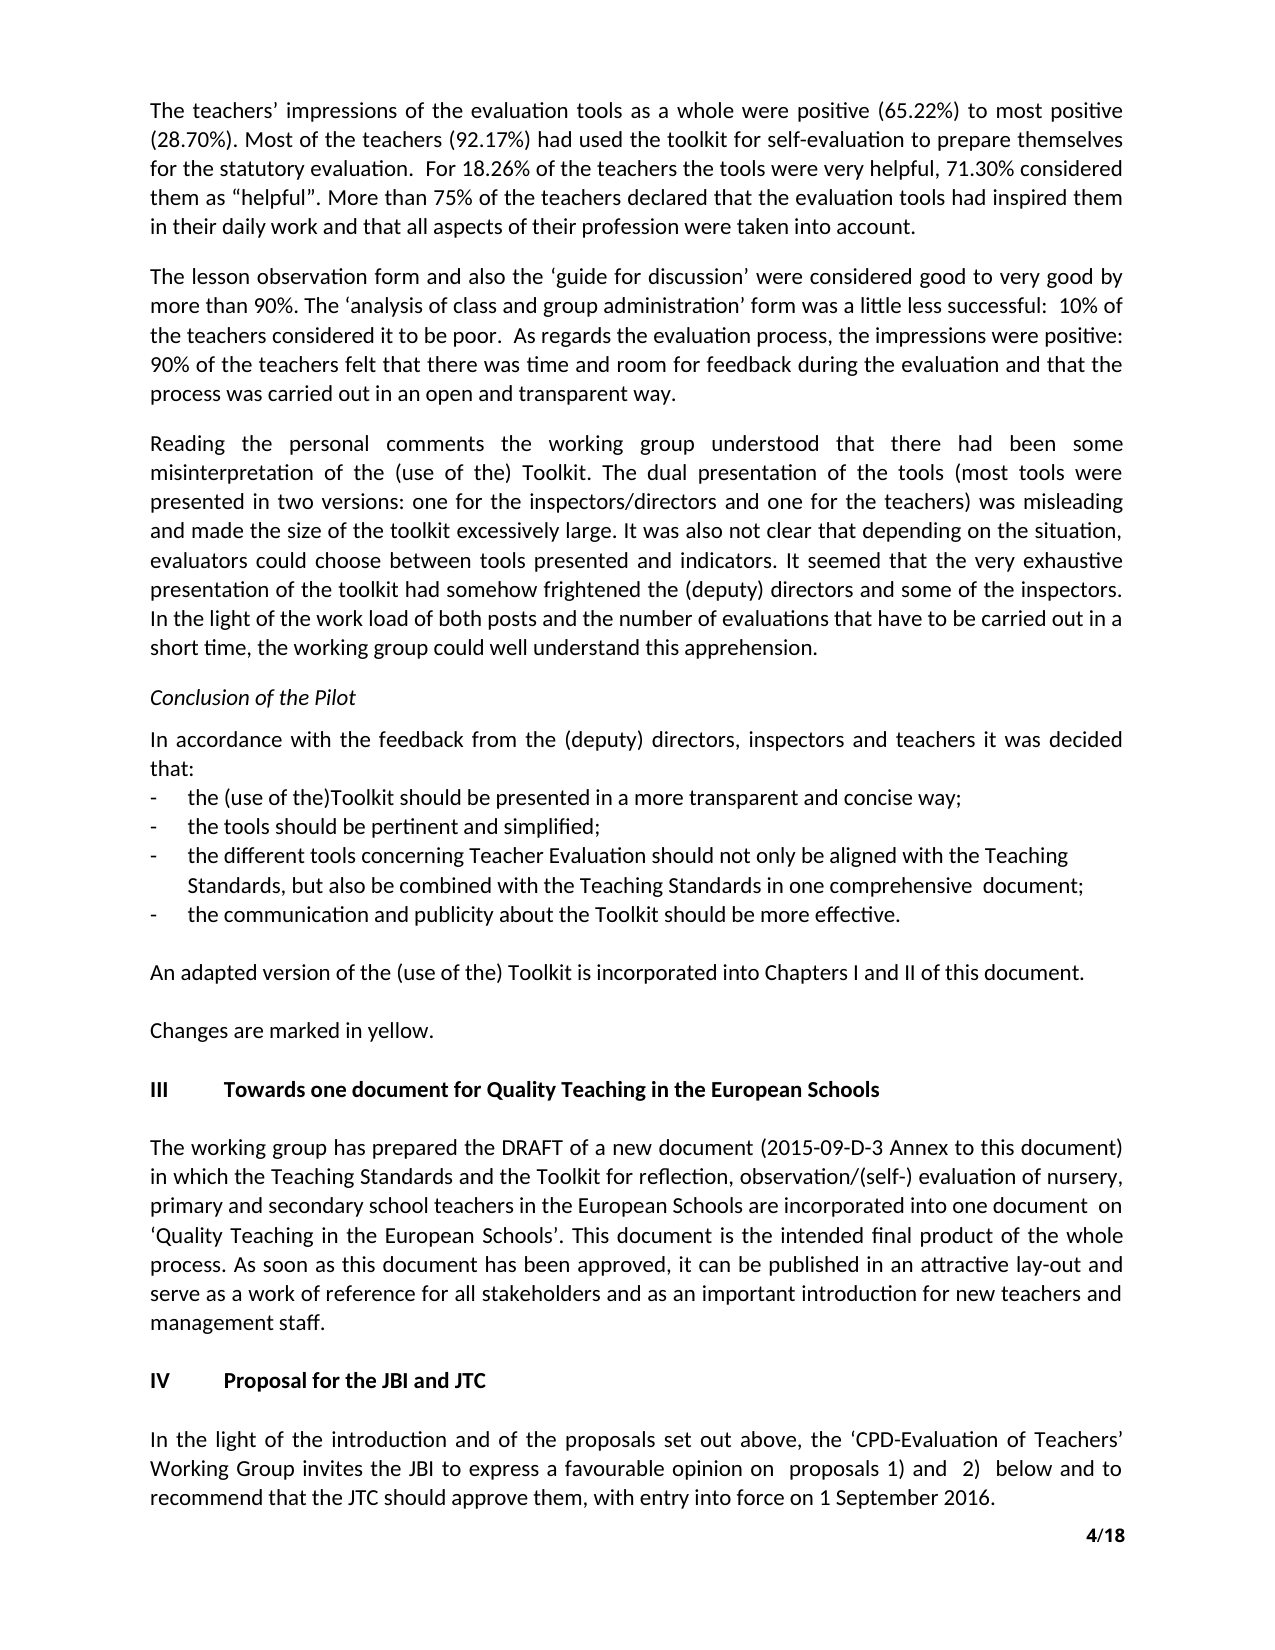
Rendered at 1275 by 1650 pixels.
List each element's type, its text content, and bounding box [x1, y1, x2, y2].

text In accordance with the feedback from the (deputy) directors, inspectors and teachers it was decided that: [150, 724, 1125, 782]
text An adapted version of the (use of the) Toolkit is incorporated into Chapters I and II of this document. [150, 957, 1125, 986]
text Changes are marked in yellow. [150, 1016, 1125, 1045]
list the different tools concerning Teacher Evaluation should not only be aligned with the Teaching Standards, but also be combined with the Teaching Standards in one comprehensive document; [150, 841, 1125, 899]
text The lesson observation form and also the ‘guide for discussion’ were considered good to very good by more than 90%. The ‘analysis of class and group administration’ form was a little less successful: 10% of the teachers considered it to be poor. As regards the evaluation process, the impressions were positive: 90% of the teachers felt that there was time and room for feedback during the evaluation and that the process was carried out in an open and transparent way. [150, 261, 1125, 407]
text The teachers’ impressions of the evaluation tools as a whole were positive (65.22%) to most positive (28.70%). Most of the teachers (92.17%) had used the toolkit for self-evaluation to prepare themselves for the statutory evaluation. For 18.26% of the teachers the tools were very helpful, 71.30% considered them as “helpful”. More than 75% of the teachers declared that the evaluation tools had inspired them in their daily work and that all aspects of their profession were taken into account. [150, 95, 1125, 241]
text In the light of the introduction and of the proposals set out above, the ‘CPD-Evaluation of Teachers’ Working Group invites the JBI to express a favourable opinion on proposals 1) and 2) below and to recommend that the JTC should approve them, with entry into force on 1 September 2016. [150, 1424, 1125, 1511]
text Reading the personal comments the working group understood that there had been some misinterpretation of the (use of the) Toolkit. The dual presentation of the tools (most tools were presented in two versions: one for the inspectors/directors and one for the teachers) was misleading and made the size of the toolkit excessively large. It was also not clear that depending on the situation, evaluators could choose between tools presented and indicators. It seemed that the very exhaustive presentation of the toolkit had somehow frightened the (deputy) directors and some of the inspectors. In the light of the work load of both posts and the number of evaluations that have to be carried out in a short time, the working group could well understand this apprehension. [150, 428, 1125, 661]
text III Towards one document for Quality Teaching in the European Schools [150, 1074, 1125, 1103]
text Conclusion of the Pilot [150, 682, 1125, 711]
text IV Proposal for the JBI and JTC [150, 1366, 1125, 1395]
list the (use of the)Toolkit should be presented in a more transparent and concise way; [150, 782, 1125, 811]
list the communication and publicity about the Toolkit should be more effective. [150, 899, 1125, 928]
text The working group has prepared the DRAFT of a new document (2015-09-D-3 Annex to this document) in which the Teaching Standards and the Toolkit for reflection, observation/(self-) evaluation of nursery, primary and secondary school teachers in the European Schools are incorporated into one document on ‘Quality Teaching in the European Schools’. This document is the intended final product of the whole process. As soon as this document has been approved, it can be published in an attractive lay-out and serve as a work of reference for all stakeholders and as an important introduction for new teachers and management staff. [150, 1132, 1125, 1336]
list the tools should be pertinent and simplified; [150, 811, 1125, 841]
